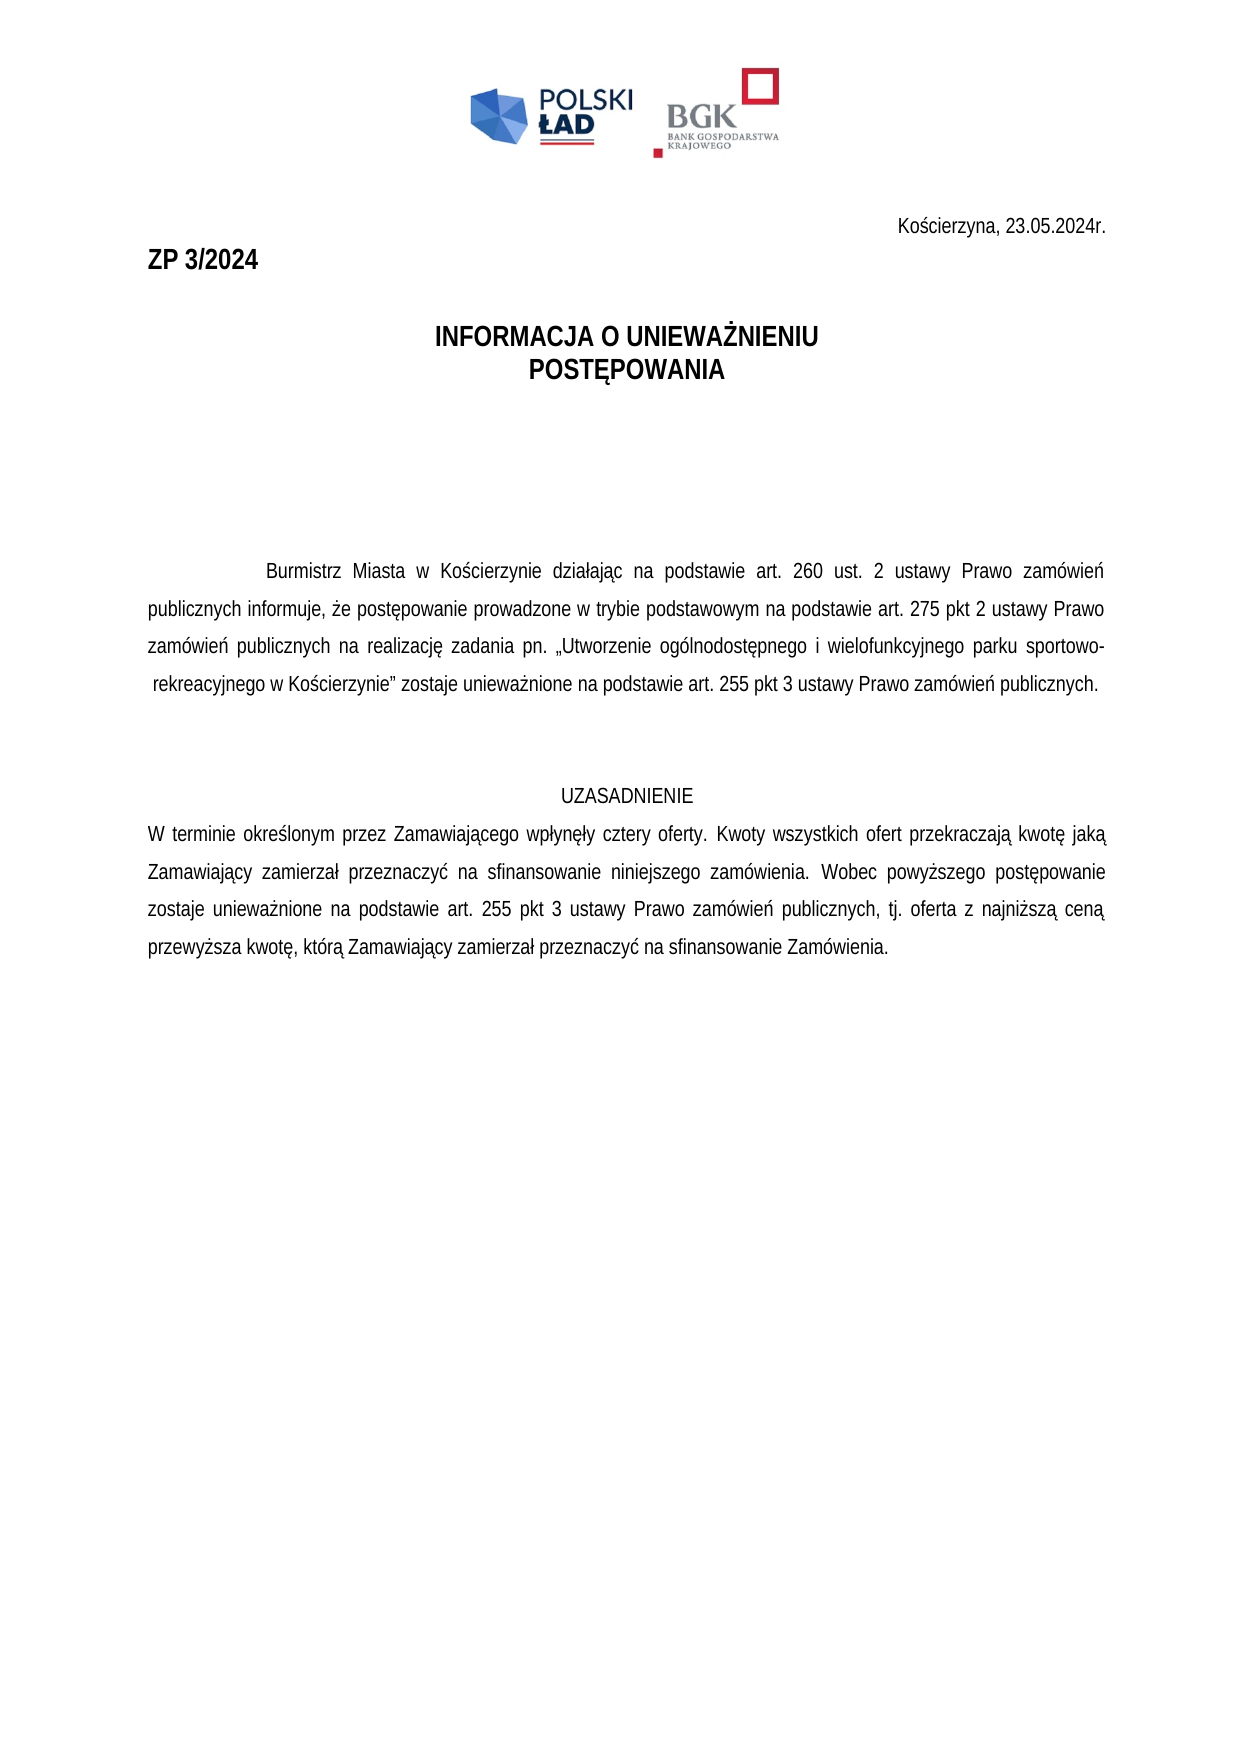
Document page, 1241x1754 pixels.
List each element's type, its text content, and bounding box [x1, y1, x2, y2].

picture [441, 59, 813, 185]
text Burmistrz Miasta w Kościerzynie działając na podstawie art. 260 ust. 2 ustawy Prawo zamówień publicznych informuje, że postępowanie prowadzone w trybie podstawowym na podstawie art. 275 pkt 2 ustawy Prawo zamówień publicznych na realizację zadania pn. „Utworzenie ogólnodostępnego i wielofunkcyjnego parku sportowo- rekreacyjnego w Kościerzynie” zostaje unieważnione na podstawie art. 255 pkt 3 ustawy Prawo zamówień publicznych. [148, 558, 1106, 696]
text Kościerzyna, 23.05.2024r. [148, 213, 1106, 238]
text POSTĘPOWANIA [148, 352, 1106, 386]
text INFORMACJA O UNIEWAŻNIENIU [148, 319, 1106, 352]
text UZASADNIENIE [148, 783, 1106, 808]
text ZP 3/2024 [148, 242, 1106, 276]
text W terminie określonym przez Zamawiającego wpłynęły cztery oferty. Kwoty wszystkich ofert przekraczają kwotę jaką Zamawiający zamierzał przeznaczyć na sfinansowanie niniejszego zamówienia. Wobec powyższego postępowanie zostaje unieważnione na podstawie art. 255 pkt 3 ustawy Prawo zamówień publicznych, tj. oferta z najniższą ceną przewyższa kwotę, którą Zamawiający zamierzał przeznaczyć na sfinansowanie Zamówienia. [148, 821, 1106, 959]
